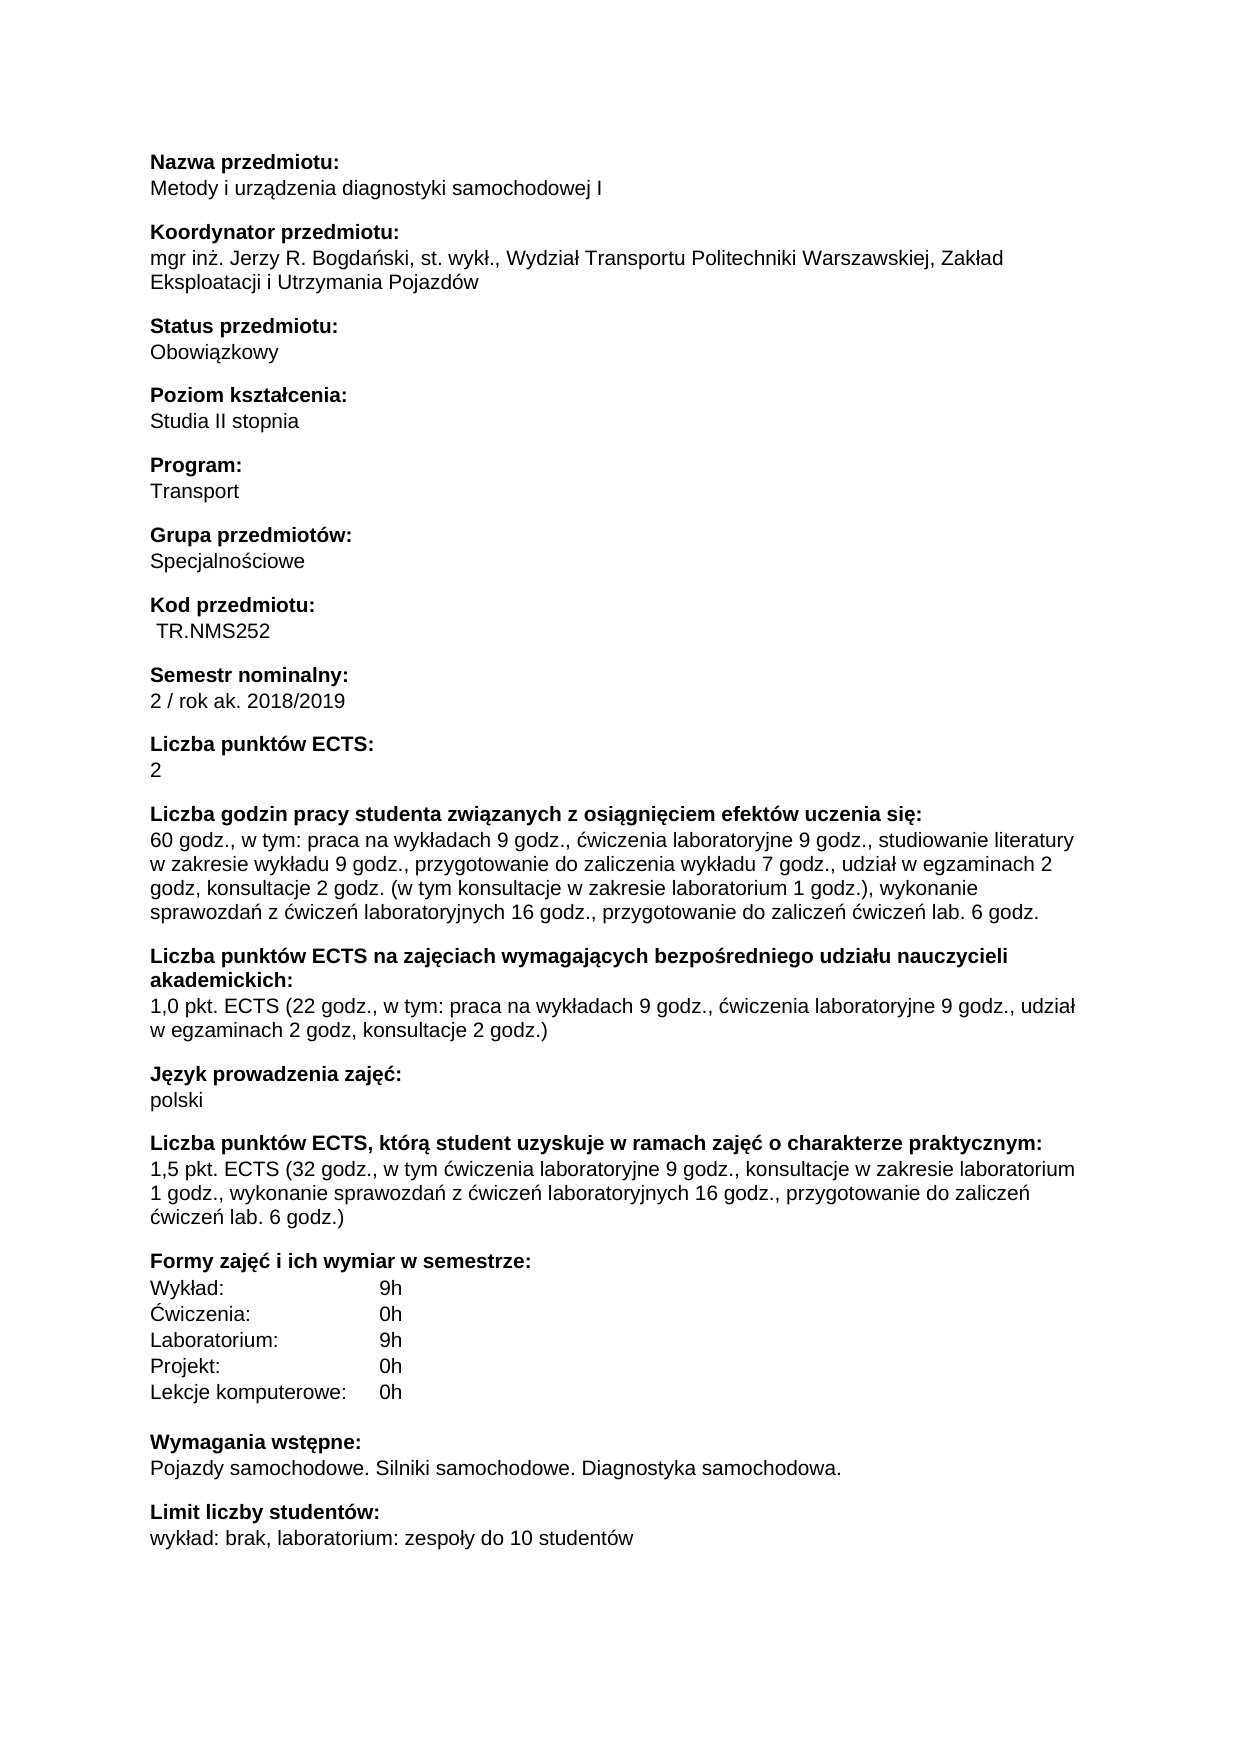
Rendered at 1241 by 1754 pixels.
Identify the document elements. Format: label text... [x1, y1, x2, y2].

text Specjalnościowe [150, 549, 1090, 573]
text TR.NMS252 [150, 619, 1090, 643]
text Poziom kształcenia: [150, 383, 1090, 407]
text Semestr nominalny: [150, 662, 1090, 686]
text Wymagania wstępne: [150, 1430, 1090, 1454]
text mgr inż. Jerzy R. Bogdański, st. wykł., Wydział Transportu Politechniki Warszawskiej, Zakład Eksploatacji i Utrzymania Pojazdów [150, 246, 1090, 294]
text Grupa przedmiotów: [150, 523, 1090, 547]
text Kod przedmiotu: [150, 593, 1090, 617]
text wykład: brak, laboratorium: zespoły do 10 studentów [150, 1526, 1090, 1549]
text 1,0 pkt. ECTS (22 godz., w tym: praca na wykładach 9 godz., ćwiczenia laboratoryjne 9 godz., udział w egzaminach 2 godz, konsultacje 2 godz.) [150, 994, 1090, 1042]
text Nazwa przedmiotu: [150, 150, 1090, 174]
text Limit liczby studentów: [150, 1499, 1090, 1523]
table_cell Laboratorium: [140, 1328, 367, 1352]
table_header 9h [369, 1276, 597, 1300]
table_cell 9h [369, 1326, 597, 1352]
text 1,5 pkt. ECTS (32 godz., w tym ćwiczenia laboratoryjne 9 godz., konsultacje w zakresie laboratorium 1 godz., wykonanie sprawozdań z ćwiczeń laboratoryjnych 16 godz., przygotowanie do zaliczeń ćwiczeń lab. 6 godz.) [150, 1157, 1090, 1229]
table_cell 0h [369, 1300, 597, 1326]
text Liczba punktów ECTS, którą student uzyskuje w ramach zajęć o charakterze praktycznym: [150, 1131, 1090, 1155]
table_cell 0h [369, 1378, 597, 1404]
table_cell Lekcje komputerowe: [140, 1380, 367, 1404]
text Liczba punktów ECTS: [150, 732, 1090, 756]
text Obowiązkowy [150, 339, 1090, 363]
text Metody i urządzenia diagnostyki samochodowej I [150, 176, 1090, 200]
text Status przedmiotu: [150, 313, 1090, 337]
text Program: [150, 453, 1090, 477]
table_cell Ćwiczenia: [140, 1302, 367, 1326]
text polski [150, 1087, 1090, 1111]
text Studia II stopnia [150, 409, 1090, 433]
text Język prowadzenia zajęć: [150, 1061, 1090, 1085]
text 2 / rok ak. 2018/2019 [150, 688, 1090, 712]
text Koordynator przedmiotu: [150, 220, 1090, 244]
table_cell Projekt: [140, 1354, 367, 1378]
text Pojazdy samochodowe. Silniki samochodowe. Diagnostyka samochodowa. [150, 1456, 1090, 1480]
table_header Wykład: [140, 1276, 367, 1300]
text Transport [150, 479, 1090, 503]
text Liczba punktów ECTS na zajęciach wymagających bezpośredniego udziału nauczycieli akademickich: [150, 944, 1090, 992]
text 60 godz., w tym: praca na wykładach 9 godz., ćwiczenia laboratoryjne 9 godz., studiowanie literatury w zakresie wykładu 9 godz., przygotowanie do zaliczenia wykładu 7 godz., udział w egzaminach 2 godz, konsultacje 2 godz. (w tym konsultacje w zakresie laboratorium 1 godz.), wykonanie sprawozdań z ćwiczeń laboratoryjnych 16 godz., przygotowanie do zaliczeń ćwiczeń lab. 6 godz. [150, 828, 1090, 924]
text Liczba godzin pracy studenta związanych z osiągnięciem efektów uczenia się: [150, 802, 1090, 826]
text 2 [150, 758, 1090, 782]
text Formy zajęć i ich wymiar w semestrze: [150, 1249, 1090, 1273]
table_cell 0h [369, 1352, 597, 1378]
